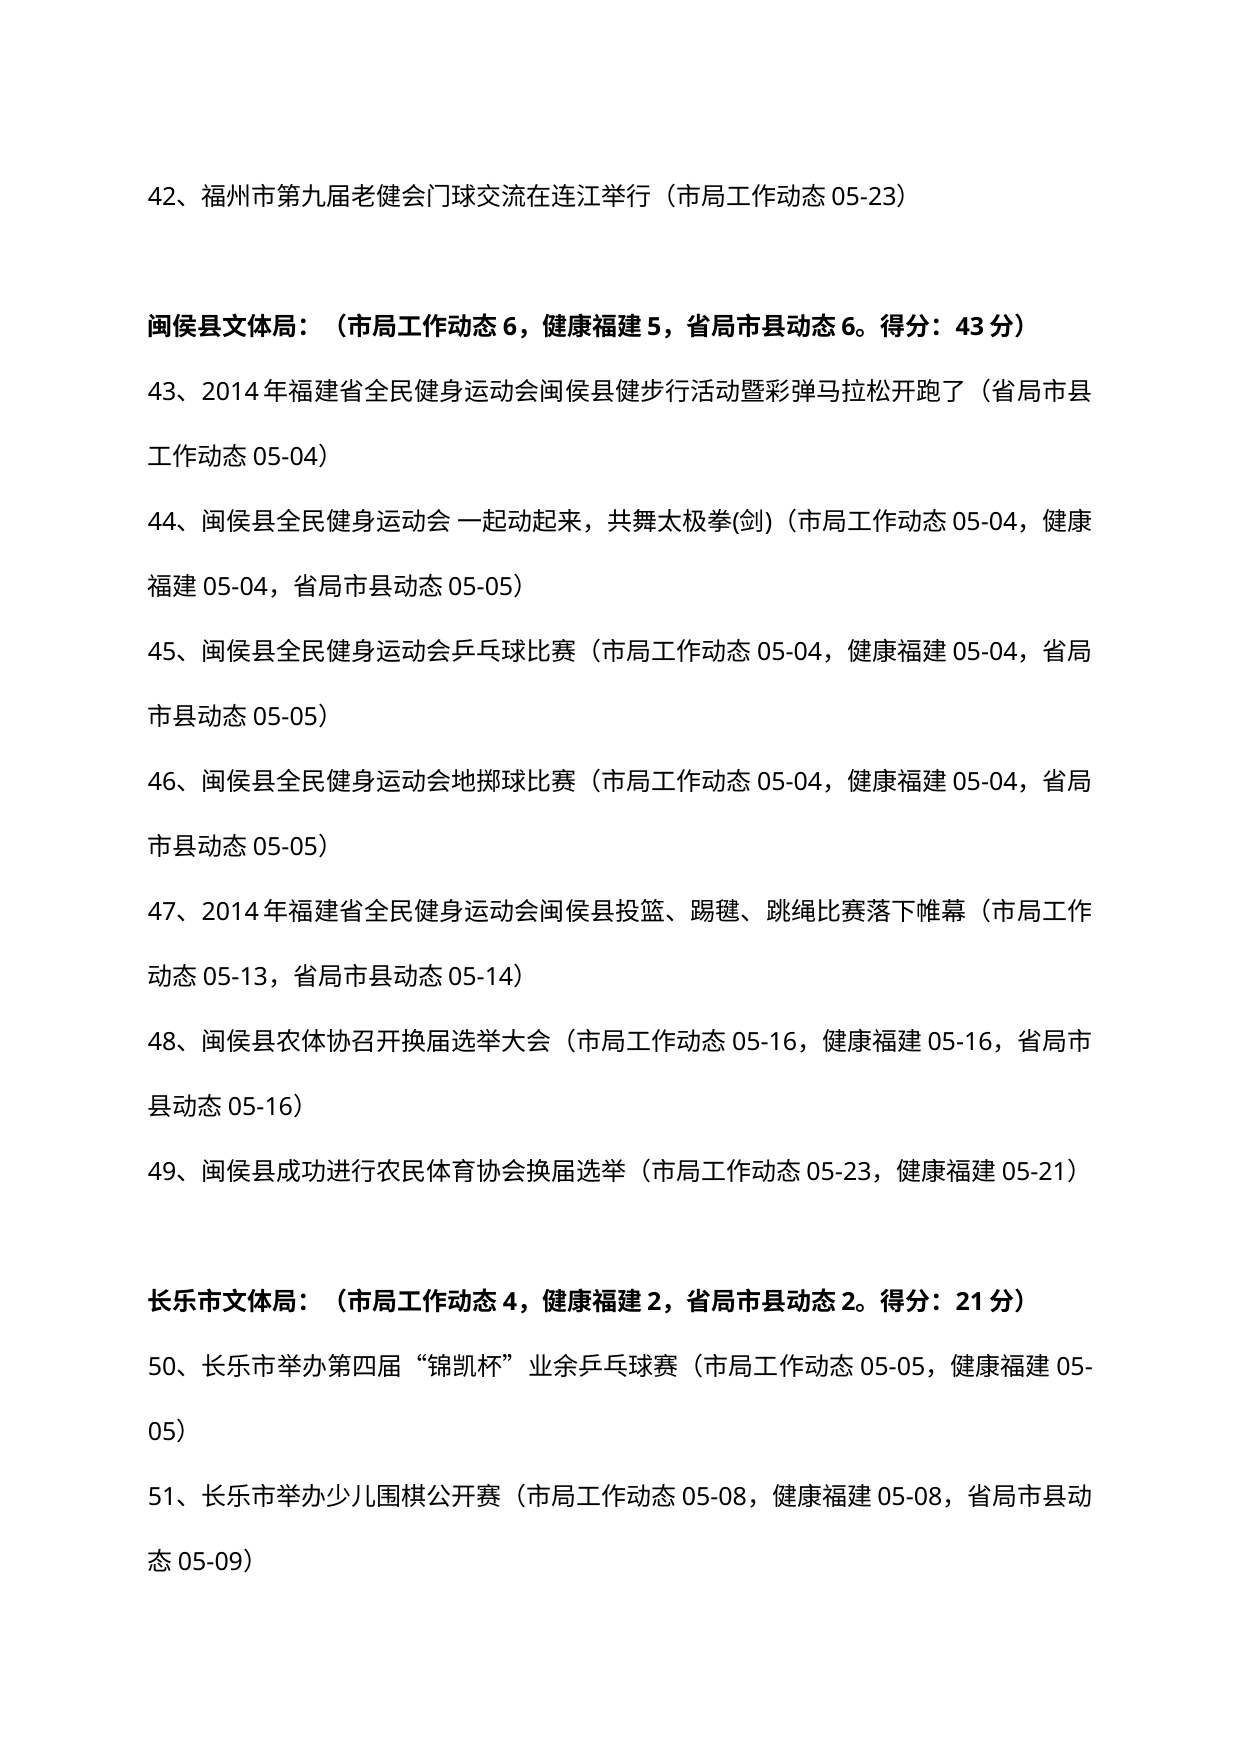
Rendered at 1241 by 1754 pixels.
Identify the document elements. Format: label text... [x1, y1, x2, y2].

text 42、福州市第九届老健会门球交流在连江举行（市局工作动态05-23） [148, 162, 1093, 227]
text 长乐市文体局：（市局工作动态4，健康福建2，省局市县动态2。得分：21分） [148, 1267, 1093, 1332]
text 49、闽侯县成功进行农民体育协会换届选举（市局工作动态05-23，健康福建05-21） [148, 1137, 1093, 1202]
text 50、长乐市举办第四届“锦凯杯”业余乒乓球赛（市局工作动态05-05，健康福建05-05） [148, 1332, 1093, 1462]
text 44、闽侯县全民健身运动会 一起动起来，共舞太极拳(剑)（市局工作动态05-04，健康福建05-04，省局市县动态05-05） [148, 487, 1093, 617]
text 闽侯县文体局：（市局工作动态6，健康福建5，省局市县动态6。得分：43分） [148, 292, 1093, 357]
text 51、长乐市举办少儿围棋公开赛（市局工作动态05-08，健康福建05-08，省局市县动态05-09） [148, 1462, 1093, 1592]
text 46、闽侯县全民健身运动会地掷球比赛（市局工作动态05-04，健康福建05-04，省局市县动态05-05） [148, 747, 1093, 877]
text 47、2014年福建省全民健身运动会闽侯县投篮、踢毽、跳绳比赛落下帷幕（市局工作动态05-13，省局市县动态05-14） [148, 877, 1093, 1007]
text 48、闽侯县农体协召开换届选举大会（市局工作动态05-16，健康福建05-16，省局市县动态05-16） [148, 1007, 1093, 1137]
text 45、闽侯县全民健身运动会乒乓球比赛（市局工作动态05-04，健康福建05-04，省局市县动态05-05） [148, 617, 1093, 747]
text 43、2014年福建省全民健身运动会闽侯县健步行活动暨彩弹马拉松开跑了（省局市县工作动态05-04） [148, 357, 1093, 487]
